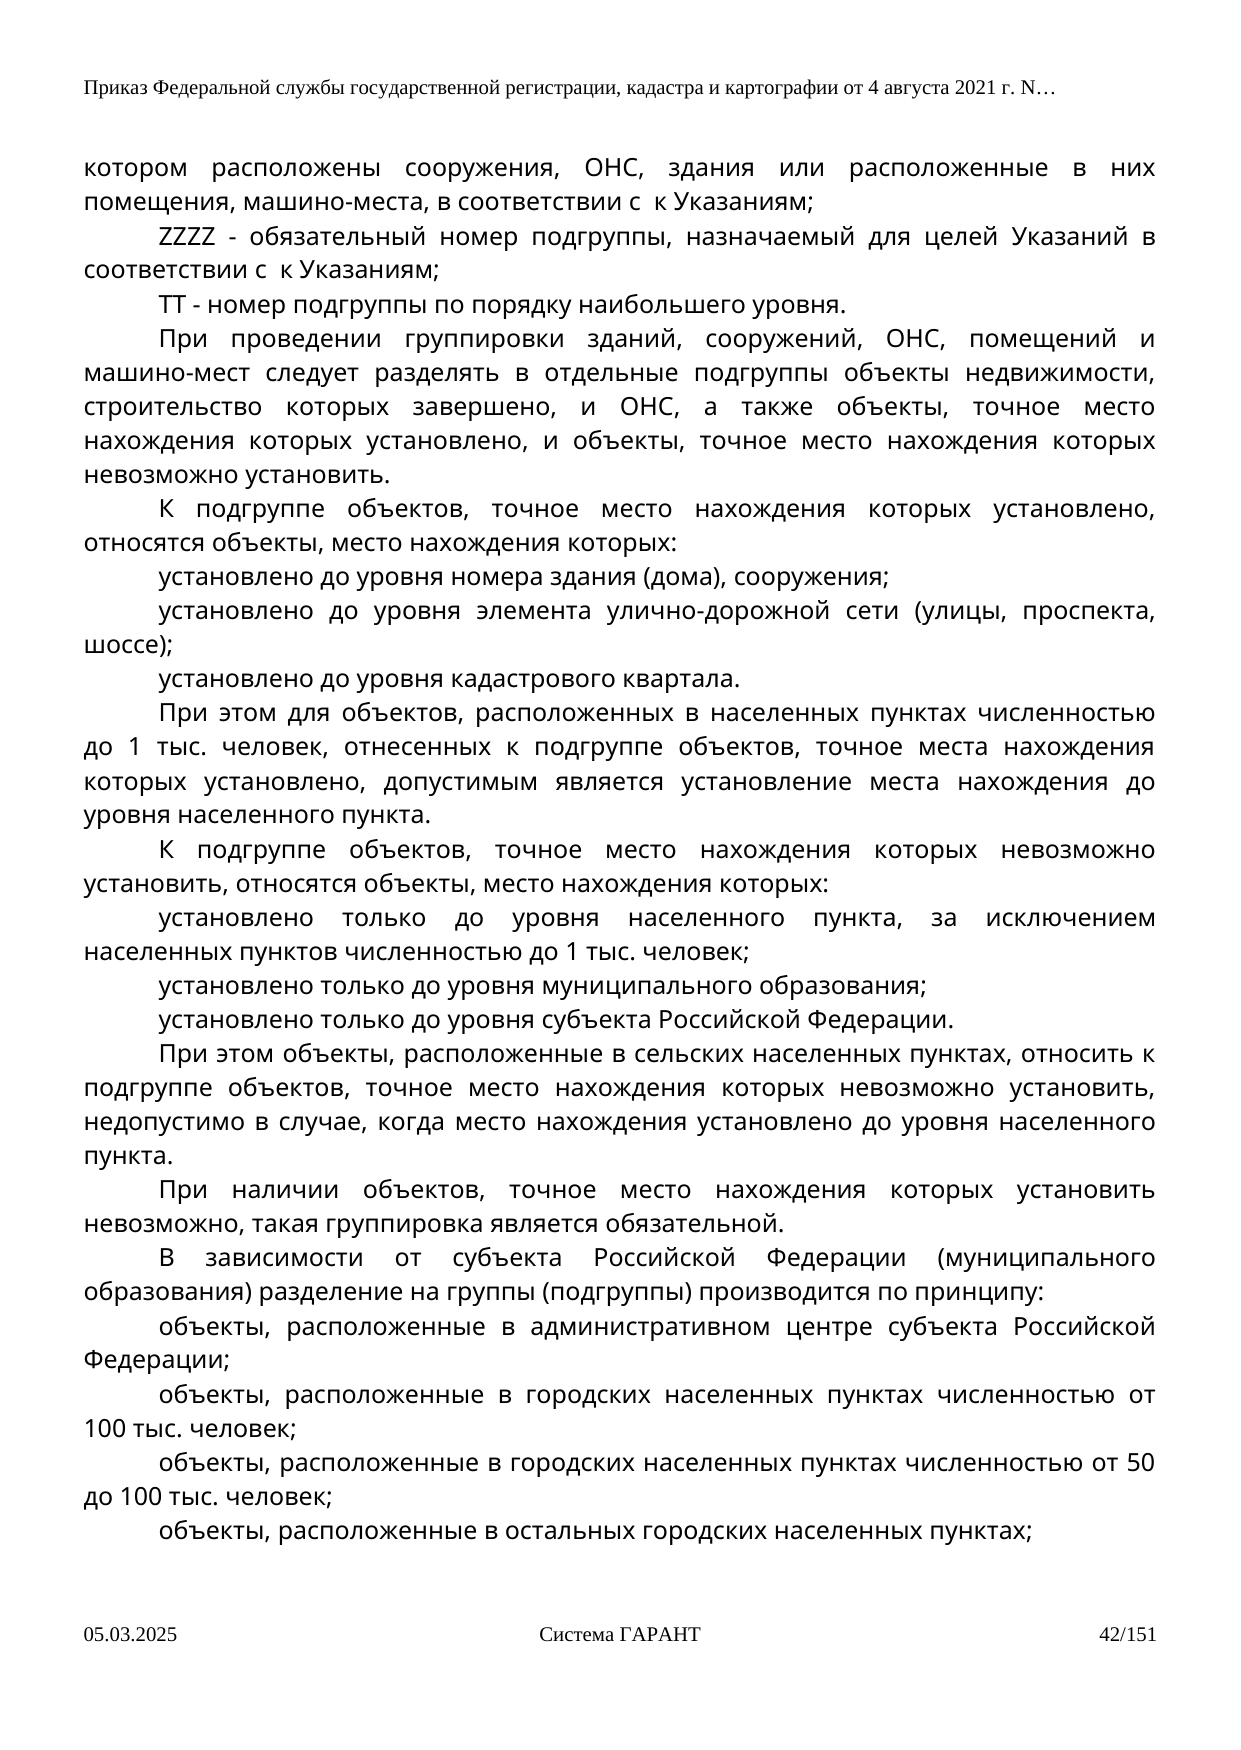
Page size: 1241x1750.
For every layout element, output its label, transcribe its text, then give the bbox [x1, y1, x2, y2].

text К подгруппе объектов, точное место нахождения которых невозможно установить, относятся объекты, место нахождения которых: [83, 831, 1157, 899]
text ТТ - номер подгруппы по порядку наибольшего уровня. [83, 286, 1157, 320]
text установлено до уровня элемента улично-дорожной сети (улицы, проспекта, шоссе); [83, 593, 1157, 661]
text При наличии объектов, точное место нахождения которых установить невозможно, такая группировка является обязательной. [83, 1172, 1157, 1240]
text установлено только до уровня населенного пункта, за исключением населенных пунктов численностью до 1 тыс. человек; [83, 899, 1157, 967]
text При этом объекты, расположенные в сельских населенных пунктах, относить к подгруппе объектов, точное место нахождения которых невозможно установить, недопустимо в случае, когда место нахождения установлено до уровня населенного пункта. [83, 1036, 1157, 1172]
text В зависимости от субъекта Российской Федерации (муниципального образования) разделение на группы (подгруппы) производится по принципу: [83, 1240, 1157, 1308]
text установлено только до уровня субъекта Российской Федерации. [83, 1002, 1157, 1036]
text установлено до уровня номера здания (дома), сооружения; [83, 559, 1157, 593]
text При проведении группировки зданий, сооружений, ОНС, помещений и машино-мест следует разделять в отдельные подгруппы объекты недвижимости, строительство которых завершено, и ОНС, а также объекты, точное место нахождения которых установлено, и объекты, точное место нахождения которых невозможно установить. [83, 320, 1157, 491]
text установлено только до уровня муниципального образования; [83, 967, 1157, 1002]
text объекты, расположенные в остальных городских населенных пунктах; [83, 1512, 1157, 1547]
text объекты, расположенные в городских населенных пунктах численностью от 50 до 100 тыс. человек; [83, 1444, 1157, 1512]
text установлено до уровня кадастрового квартала. [83, 661, 1157, 695]
text объекты, расположенные в административном центре субъекта Российской Федерации; [83, 1308, 1157, 1376]
text К подгруппе объектов, точное место нахождения которых установлено, относятся объекты, место нахождения которых: [83, 491, 1157, 559]
text ZZZZ - обязательный номер подгруппы, назначаемый для целей Указаний в соответствии с к Указаниям; [83, 218, 1157, 286]
text При этом для объектов, расположенных в населенных пунктах численностью до 1 тыс. человек, отнесенных к подгруппе объектов, точное места нахождения которых установлено, допустимым является установление места нахождения до уровня населенного пункта. [83, 695, 1157, 831]
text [83, 150, 1157, 218]
text объекты, расположенные в городских населенных пунктах численностью от 100 тыс. человек; [83, 1376, 1157, 1444]
